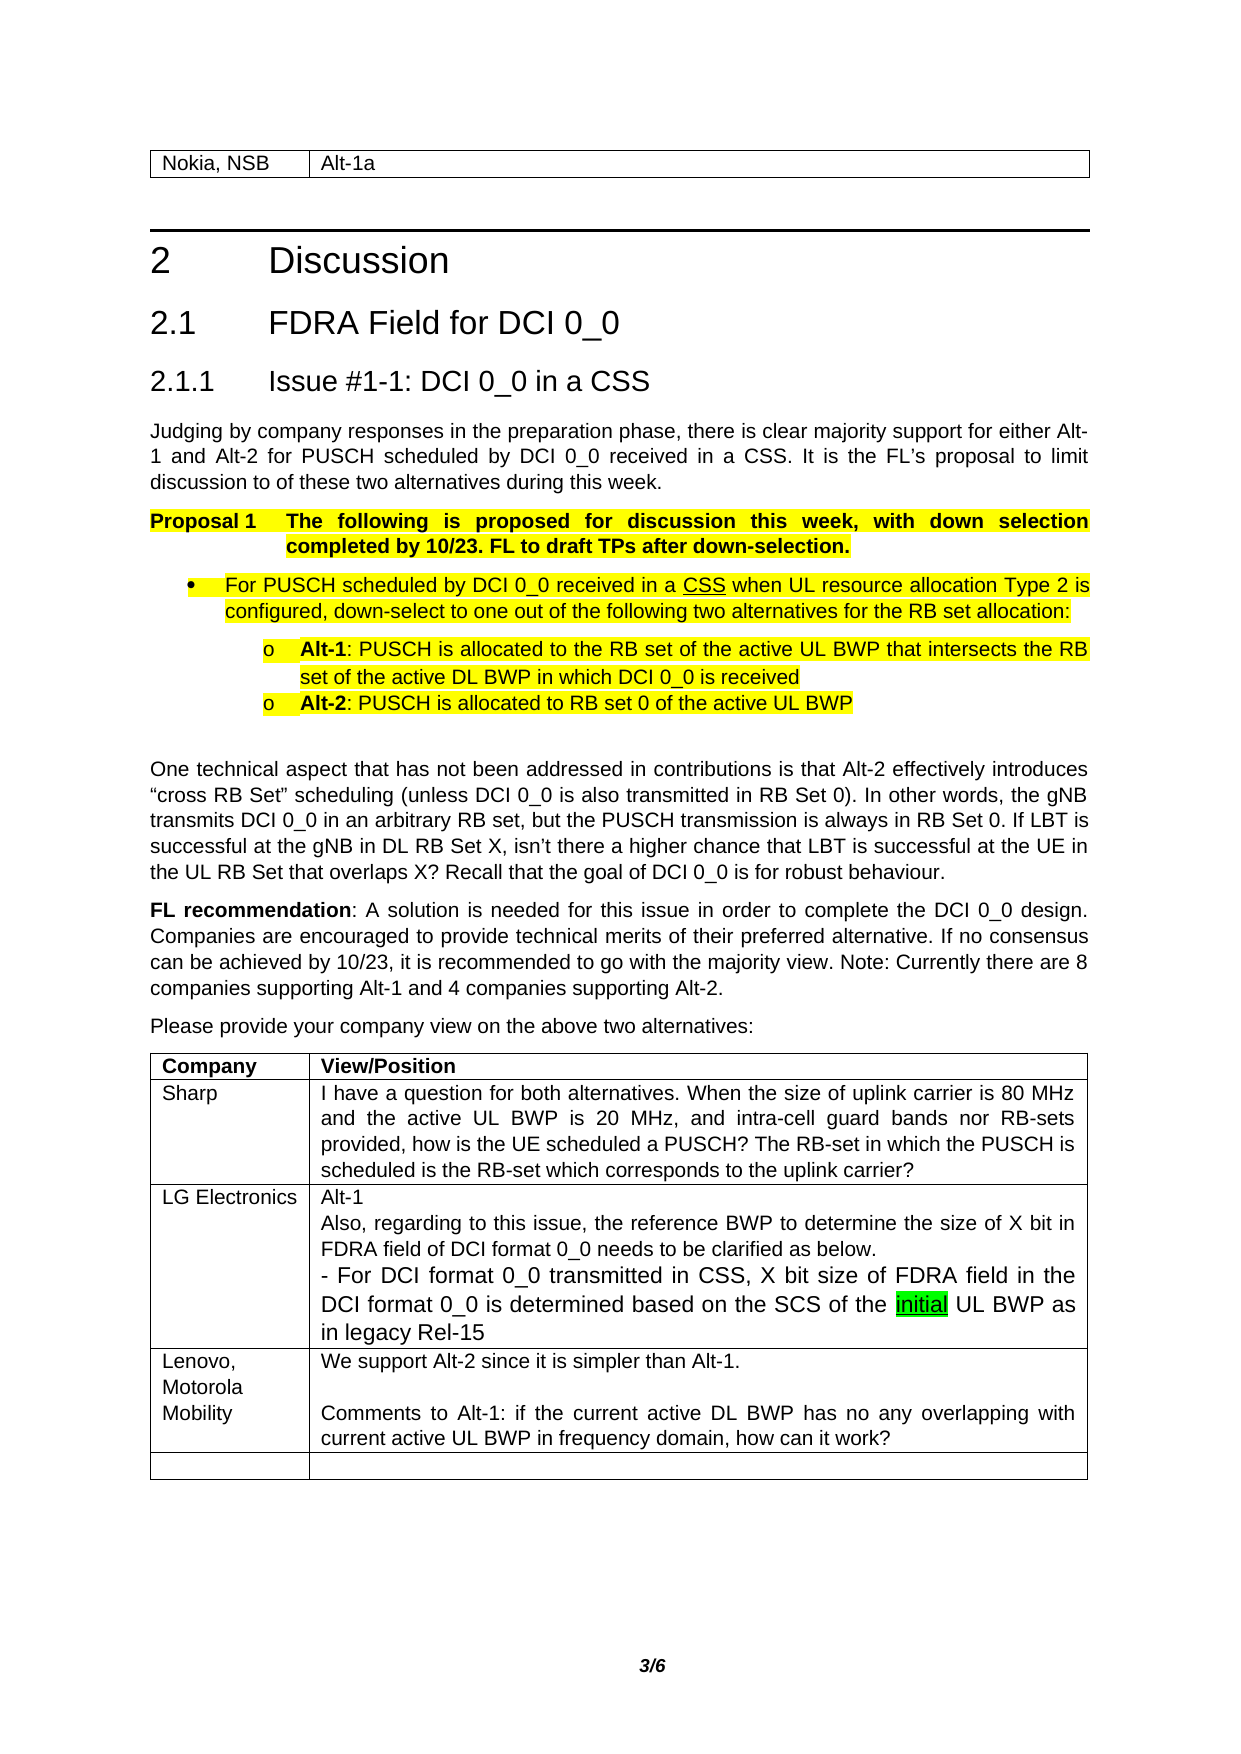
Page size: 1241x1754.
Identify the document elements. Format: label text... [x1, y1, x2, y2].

text Judging by company responses in the preparation phase, there is clear majority support for either Alt-1 and Alt-2 for PUSCH scheduled by DCI 0_0 received in a CSS. It is the FL’s proposal to limit discussion to of these two alternatives during this week. [150, 418, 1090, 494]
table_cell Nokia, NSB [151, 151, 309, 177]
table_cell Lenovo, Motorola Mobility [151, 1349, 309, 1452]
table_cell [151, 1453, 309, 1479]
table_cell Sharp [151, 1080, 309, 1184]
text One technical aspect that has not been addressed in contributions is that Alt-2 effectively introduces “cross RB Set” scheduling (unless DCI 0_0 is also transmitted in RB Set 0). In other words, the gNB transmits DCI 0_0 in an arbitrary RB set, but the PUSCH transmission is always in RB Set 0. If LBT is successful at the gNB in DL RB Set X, isn’t there a higher chance that LBT is successful at the UE in the UL RB Set that overlaps X? Recall that the goal of DCI 0_0 is for robust behaviour. [150, 757, 1090, 884]
subtitle 2 Discussion [150, 232, 1090, 281]
list Alt-2: PUSCH is allocated to RB set 0 of the active UL BWP [300, 691, 1090, 716]
table_cell Alt-1 Also, regarding to this issue, the reference BWP to determine the size of X bit in FDRA field of DCI format 0_0 needs to be clarified as below. - For DCI format 0_0 transmitted in CSS, X bit size of FDRA field in the DCI format 0_0 is determined based on the SCS of the initial UL BWP as in legacy Rel-15 [310, 1185, 1087, 1348]
text The following is proposed for discussion this week, with down selection completed by 10/23. FL to draft TPs after down-selection. [150, 532, 1090, 558]
table_cell Alt-1a [310, 151, 1089, 177]
list Alt-1: PUSCH is allocated to the RB set of the active UL BWP that intersects the RB set of the active DL BWP in which DCI 0_0 is received [262, 637, 1090, 689]
list For PUSCH scheduled by DCI 0_0 received in a CSS when UL resource allocation Type 2 is configured, down-select to one out of the following two alternatives for the RB set allocation: [187, 587, 1090, 623]
subtitle 2.1 FDRA Field for DCI 0_0 [150, 303, 1090, 342]
text FL recommendation: A solution is needed for this issue in order to complete the DCI 0_0 design. Companies are encouraged to provide technical merits of their preferred alternative. If no consensus can be achieved by 10/23, it is recommended to go with the majority view. Note: Currently there are 8 companies supporting Alt-1 and 4 companies supporting Alt-2. [150, 898, 1090, 1000]
table_cell I have a question for both alternatives. When the size of uplink carrier is 80 MHz and the active UL BWP is 20 MHz, and intra-cell guard bands nor RB-sets provided, how is the UE scheduled a PUSCH? The RB-set in which the PUSCH is scheduled is the RB-set which corresponds to the uplink carrier? [310, 1080, 1087, 1184]
table_cell [310, 1453, 1087, 1479]
table_header Company [151, 1054, 309, 1079]
text Please provide your company view on the above two alternatives: [150, 1014, 1090, 1038]
table_header View/Position [310, 1054, 1087, 1079]
table_cell We support Alt-2 since it is simpler than Alt-1. Comments to Alt-1: if the current active DL BWP has no any overlapping with current active UL BWP in frequency domain, how can it work? [310, 1349, 1087, 1452]
table_cell LG Electronics [151, 1185, 309, 1348]
subtitle 2.1.1 Issue #1-1: DCI 0_0 in a CSS [150, 364, 1090, 397]
